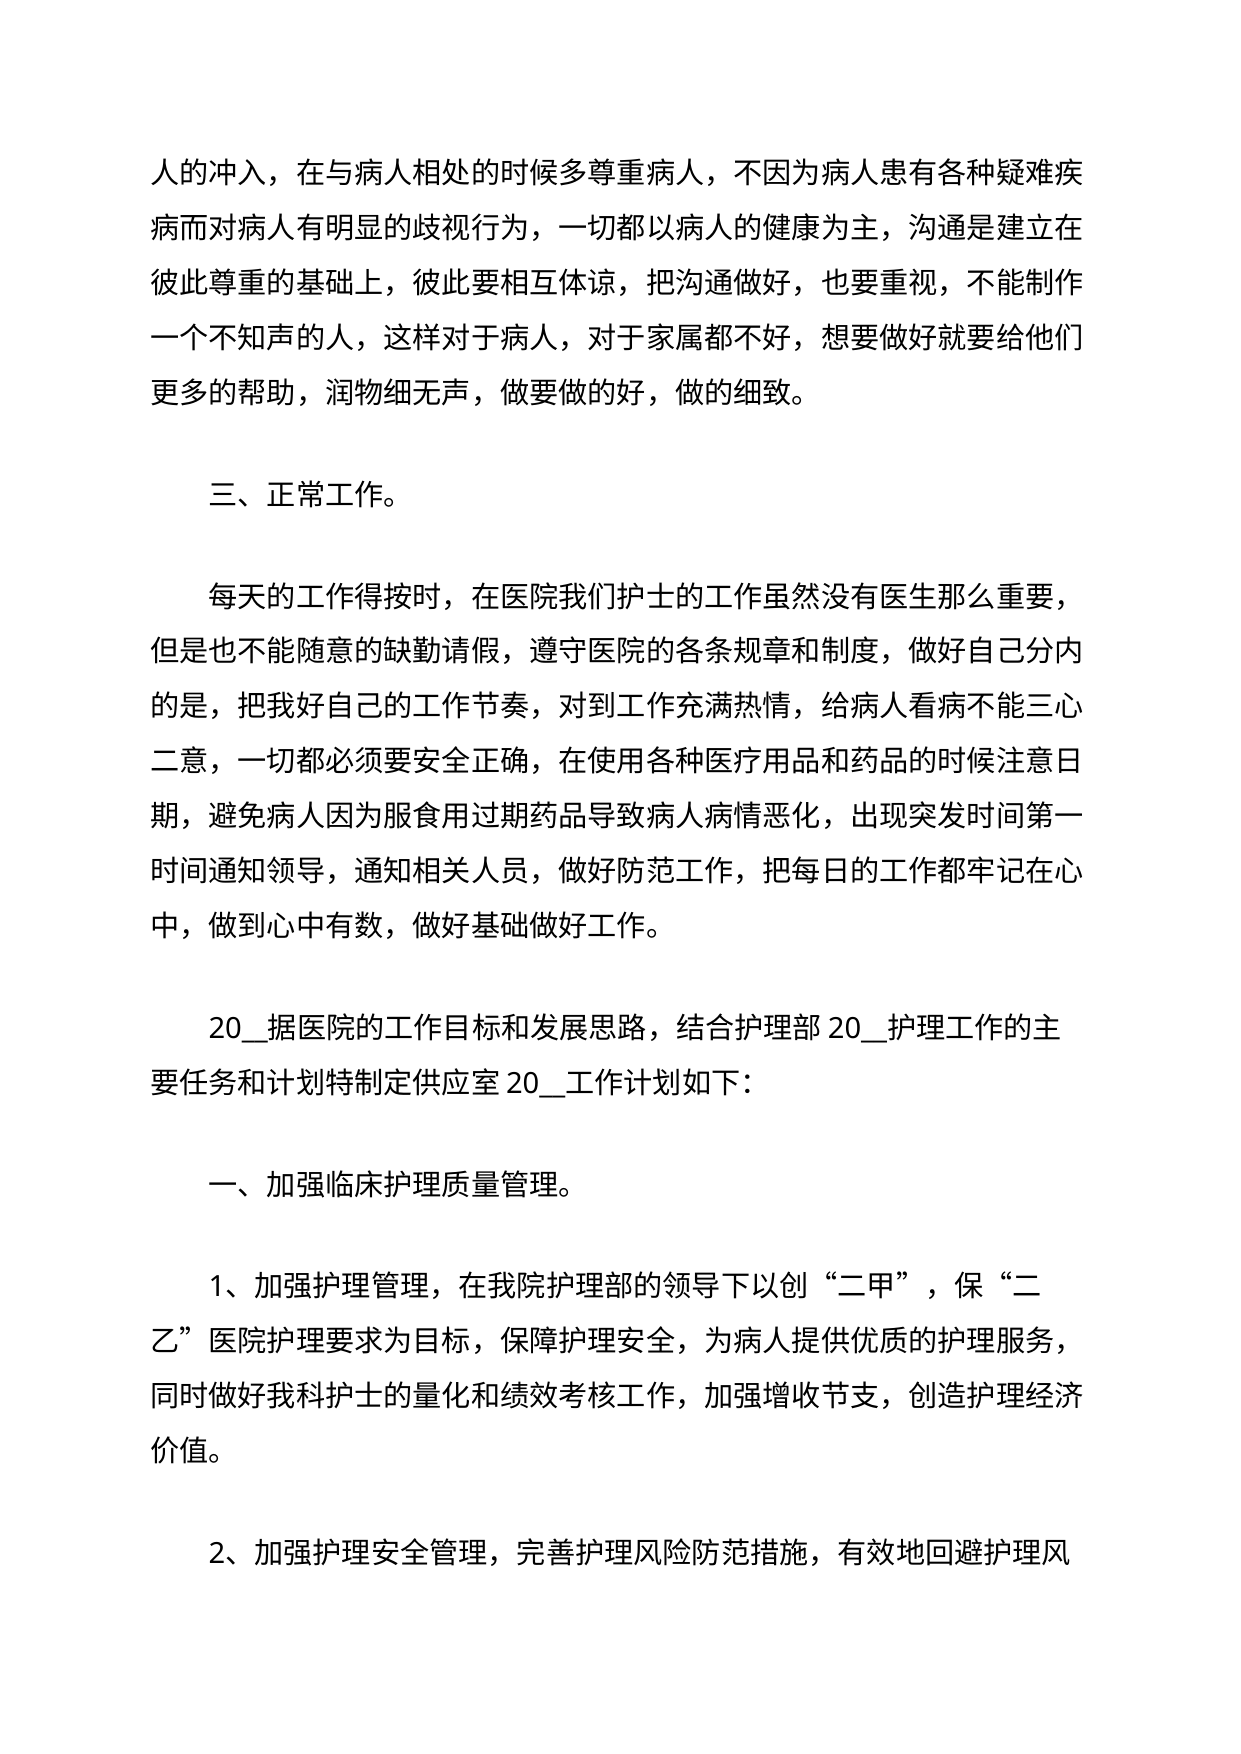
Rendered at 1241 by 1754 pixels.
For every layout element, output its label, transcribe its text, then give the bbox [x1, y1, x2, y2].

text 三、正常工作。 [150, 471, 1090, 514]
text 一、加强临床护理质量管理。 [150, 1161, 1090, 1203]
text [150, 150, 1090, 412]
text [150, 1529, 1090, 1572]
text 1、加强护理管理，在我院护理部的领导下以创“二甲”，保“二乙”医院护理要求为目标，保障护理安全，为病人提供优质的护理服务，同时做好我科护士的量化和绩效考核工作，加强增收节支，创造护理经济价值。 [150, 1263, 1090, 1470]
text 20__据医院的工作目标和发展思路，结合护理部20__护理工作的主要任务和计划特制定供应室20__工作计划如下： [150, 1004, 1090, 1102]
text 每天的工作得按时，在医院我们护士的工作虽然没有医生那么重要，但是也不能随意的缺勤请假，遵守医院的各条规章和制度，做好自己分内的是，把我好自己的工作节奏，对到工作充满热情，给病人看病不能三心二意，一切都必须要安全正确，在使用各种医疗用品和药品的时候注意日期，避免病人因为服食用过期药品导致病人病情恶化，出现突发时间第一时间通知领导，通知相关人员，做好防范工作，把每日的工作都牢记在心中，做到心中有数，做好基础做好工作。 [150, 573, 1090, 945]
